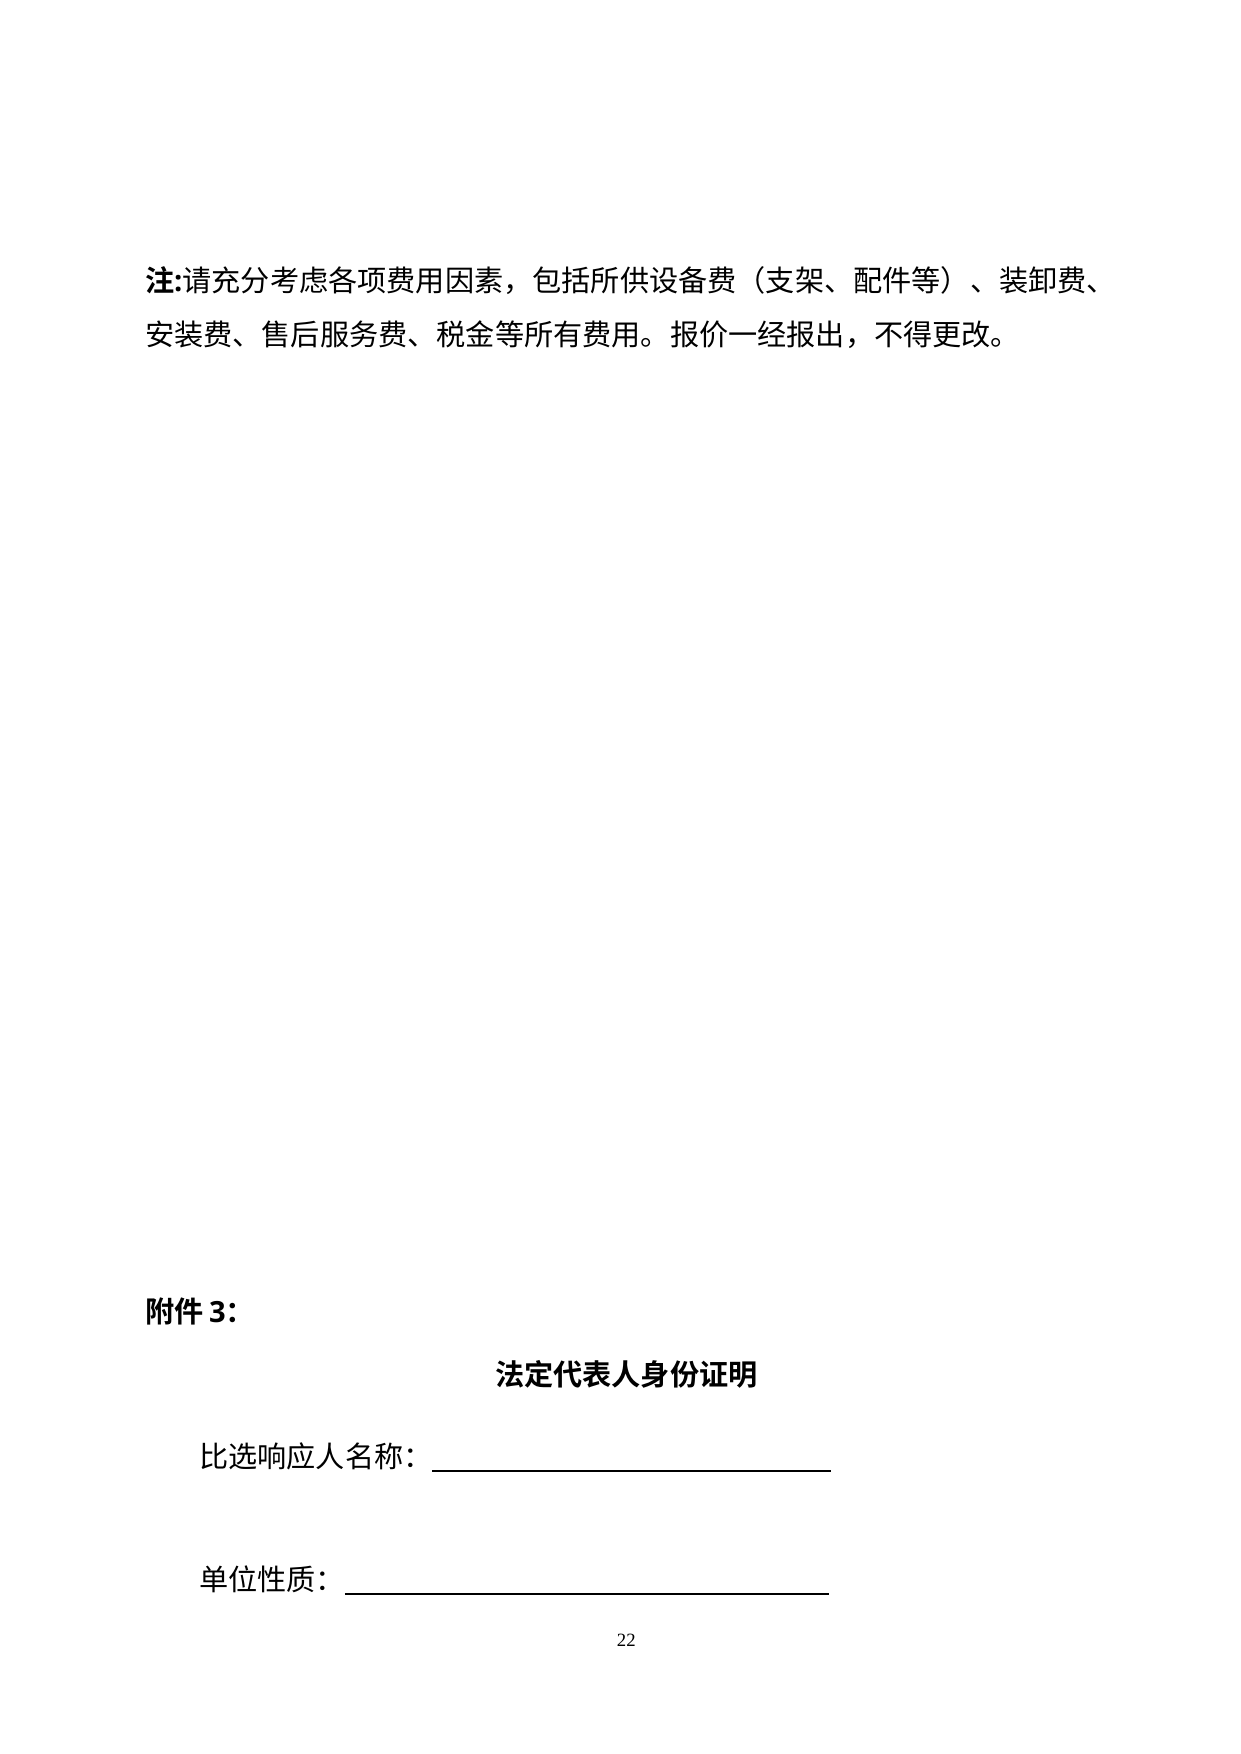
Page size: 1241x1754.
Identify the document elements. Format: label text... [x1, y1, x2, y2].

text 比选响应人名称： [145, 1434, 1107, 1476]
text 附件3： [145, 1288, 1107, 1331]
text 单位性质： [145, 1557, 1107, 1599]
text 法定代表人身份证明 [145, 1352, 1107, 1394]
title 注:请充分考虑各项费用因素，包括所供设备费（支架、配件等）、装卸费、安装费、售后服务费、税金等所有费用。报价一经报出，不得更改。 [145, 248, 1107, 356]
